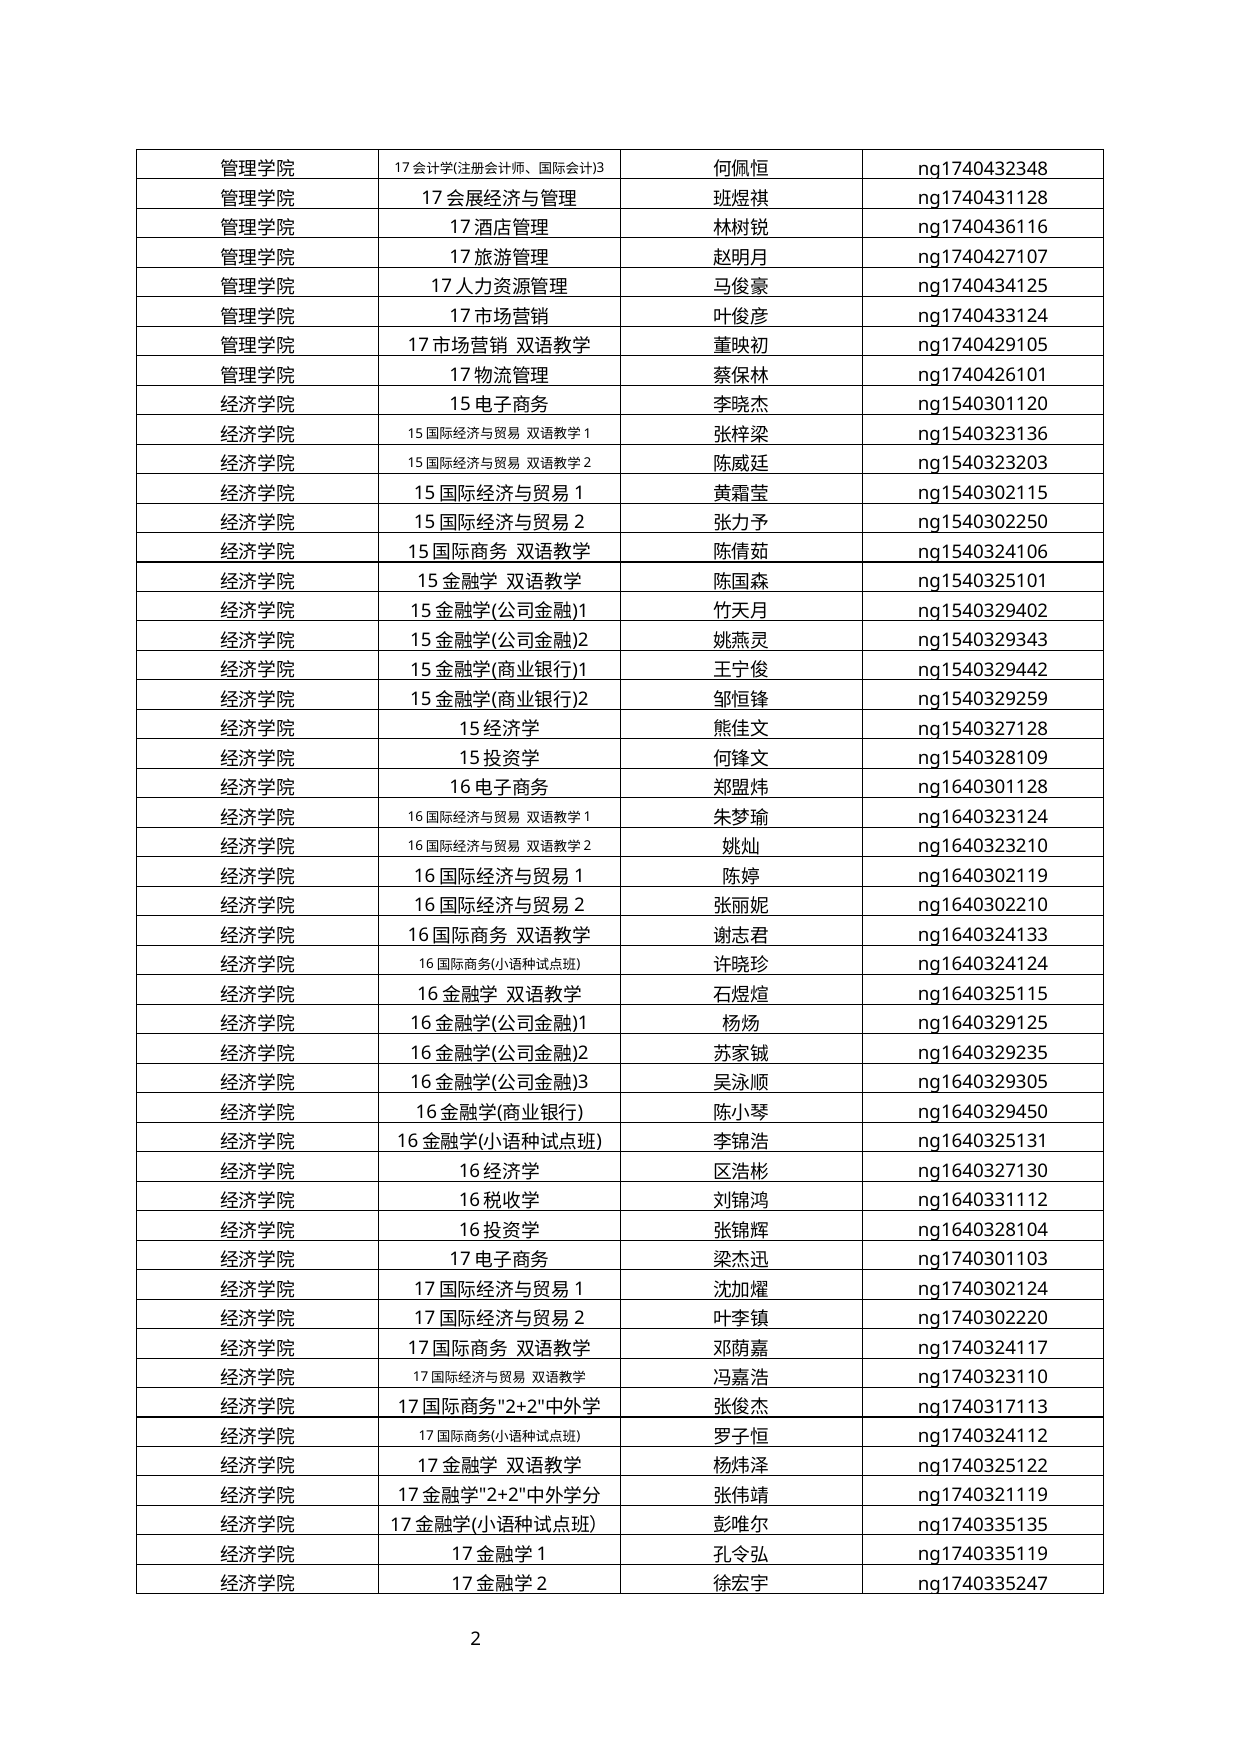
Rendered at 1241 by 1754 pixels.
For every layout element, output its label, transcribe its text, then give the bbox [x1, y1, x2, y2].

table_cell ng1740427107 [863, 238, 1103, 267]
table_cell 经济学院 [137, 563, 378, 591]
table_cell 赵明月 [621, 238, 862, 267]
table_cell 经济学院 [137, 651, 378, 679]
table_cell 17金融学(小语种试点班） [379, 1506, 620, 1534]
table_cell 15国际经济与贸易 双语教学2 [379, 445, 620, 473]
table_cell 15金融学 双语教学 [379, 563, 620, 591]
table_cell 沈加燿 [621, 1270, 862, 1298]
table_cell 罗子恒 [621, 1418, 862, 1446]
table_cell 17市场营销 双语教学 [379, 327, 620, 355]
table_cell ng1740433124 [863, 297, 1103, 326]
table_cell 17金融学2 [379, 1565, 620, 1593]
table_cell 16金融学(公司金融)2 [379, 1034, 620, 1063]
table_cell 经济学院 [137, 1182, 378, 1210]
table_cell 管理学院 [137, 179, 378, 208]
table_cell 16国际经济与贸易 双语教学1 [379, 798, 620, 827]
table_cell 陈小琴 [621, 1093, 862, 1122]
table_cell 管理学院 [137, 356, 378, 384]
table_cell ng1640331112 [863, 1182, 1103, 1210]
table_cell 黄霜莹 [621, 474, 862, 502]
table_cell 杨炀 [621, 1005, 862, 1033]
table_cell ng1640324133 [863, 916, 1103, 945]
table_cell ng1740323110 [863, 1359, 1103, 1387]
table_cell 张力予 [621, 504, 862, 532]
table_cell 何锋文 [621, 739, 862, 768]
table_cell ng1740321119 [863, 1476, 1103, 1505]
table_cell 张伟靖 [621, 1476, 862, 1505]
table_cell 张梓梁 [621, 415, 862, 443]
table_cell 经济学院 [137, 1447, 378, 1475]
table_cell 马俊豪 [621, 268, 862, 296]
table_cell 经济学院 [137, 887, 378, 915]
table_cell 董映初 [621, 327, 862, 355]
table_cell 17国际商务 双语教学 [379, 1329, 620, 1357]
table_cell ng1640325131 [863, 1123, 1103, 1151]
table_cell 17物流管理 [379, 356, 620, 384]
table_cell 15经济学 [379, 710, 620, 738]
table_cell 邓荫嘉 [621, 1329, 862, 1357]
table_cell 彭唯尔 [621, 1506, 862, 1534]
table_cell 经济学院 [137, 1211, 378, 1239]
table_cell ng1540329402 [863, 592, 1103, 620]
table_cell ng1740426101 [863, 356, 1103, 384]
table_cell 熊佳文 [621, 710, 862, 738]
table_cell 17国际经济与贸易1 [379, 1270, 620, 1298]
table_cell ng1740432348 [863, 150, 1103, 178]
table_cell 经济学院 [137, 504, 378, 532]
table_cell ng1540301120 [863, 386, 1103, 414]
table_cell 16电子商务 [379, 769, 620, 797]
table_cell 李锦浩 [621, 1123, 862, 1151]
table_cell ng1740302124 [863, 1270, 1103, 1298]
table_cell 16金融学(商业银行) [379, 1093, 620, 1122]
table_cell ng1640323210 [863, 828, 1103, 856]
table_cell ng1640325115 [863, 975, 1103, 1004]
table_cell ng1640329450 [863, 1093, 1103, 1122]
table_cell 经济学院 [137, 621, 378, 650]
table_cell 16税收学 [379, 1182, 620, 1210]
table_cell 张锦辉 [621, 1211, 862, 1239]
table_cell 朱梦瑜 [621, 798, 862, 827]
table_cell 吴泳顺 [621, 1064, 862, 1092]
table_cell ng1540324106 [863, 533, 1103, 561]
table_cell 经济学院 [137, 710, 378, 738]
table_cell 16国际经济与贸易 双语教学2 [379, 828, 620, 856]
table_cell 17国际经济与贸易2 [379, 1300, 620, 1328]
table_cell 经济学院 [137, 1270, 378, 1298]
table_cell 经济学院 [137, 1476, 378, 1505]
table_cell ng1740335247 [863, 1565, 1103, 1593]
table_cell 班煜祺 [621, 179, 862, 208]
table_cell 经济学院 [137, 1329, 378, 1357]
table_cell 经济学院 [137, 1241, 378, 1269]
table_cell ng1740302220 [863, 1300, 1103, 1328]
table_cell 郑盟炜 [621, 769, 862, 797]
table_cell 苏家铖 [621, 1034, 862, 1063]
table_cell 李晓杰 [621, 386, 862, 414]
table_cell ng1740324117 [863, 1329, 1103, 1357]
table_cell 邹恒锋 [621, 680, 862, 709]
table_cell ng1740324112 [863, 1418, 1103, 1446]
table_cell 陈国森 [621, 563, 862, 591]
table_cell 17国际商务"2+2"中外学分互认项目 [379, 1388, 620, 1416]
table_cell 张俊杰 [621, 1388, 862, 1416]
table_cell 17电子商务 [379, 1241, 620, 1269]
table_cell 经济学院 [137, 680, 378, 709]
table_cell ng1640302119 [863, 857, 1103, 886]
table_cell 经济学院 [137, 946, 378, 974]
table_cell 区浩彬 [621, 1152, 862, 1181]
table_cell 竹天月 [621, 592, 862, 620]
table_cell 16国际商务(小语种试点班) [379, 946, 620, 974]
table_cell ng1740429105 [863, 327, 1103, 355]
table_cell 17金融学 双语教学 [379, 1447, 620, 1475]
table_cell 15国际经济与贸易 双语教学1 [379, 415, 620, 443]
table_cell 陈倩茹 [621, 533, 862, 561]
table_cell 15国际经济与贸易1 [379, 474, 620, 502]
table_cell 15投资学 [379, 739, 620, 768]
table_cell 孔令弘 [621, 1535, 862, 1564]
table_cell 17酒店管理 [379, 209, 620, 237]
table_cell ng1540328109 [863, 739, 1103, 768]
table_cell ng1540302250 [863, 504, 1103, 532]
table_cell ng1640329235 [863, 1034, 1103, 1063]
table_cell 17市场营销 [379, 297, 620, 326]
table_cell 经济学院 [137, 415, 378, 443]
table_cell 刘锦鸿 [621, 1182, 862, 1210]
table_cell ng1540327128 [863, 710, 1103, 738]
table_cell 17国际经济与贸易 双语教学 [379, 1359, 620, 1387]
table_cell ng1740431128 [863, 179, 1103, 208]
table_cell 17旅游管理 [379, 238, 620, 267]
table_cell 陈威廷 [621, 445, 862, 473]
table_cell 17会展经济与管理 [379, 179, 620, 208]
table_cell 经济学院 [137, 1123, 378, 1151]
table_cell ng1540329259 [863, 680, 1103, 709]
table_cell 经济学院 [137, 1300, 378, 1328]
table_cell 经济学院 [137, 739, 378, 768]
table_cell ng1640329125 [863, 1005, 1103, 1033]
table_cell 经济学院 [137, 1152, 378, 1181]
table_cell ng1540329442 [863, 651, 1103, 679]
table_cell 经济学院 [137, 769, 378, 797]
table_cell 姚灿 [621, 828, 862, 856]
table_cell 16金融学(公司金融)3 [379, 1064, 620, 1092]
table_cell 经济学院 [137, 1506, 378, 1534]
table_cell 冯嘉浩 [621, 1359, 862, 1387]
table_cell 梁杰迅 [621, 1241, 862, 1269]
table_cell 徐宏宇 [621, 1565, 862, 1593]
table_cell 16金融学 双语教学 [379, 975, 620, 1004]
table_cell 管理学院 [137, 150, 378, 178]
table_cell 17国际商务(小语种试点班) [379, 1418, 620, 1446]
table_cell 许晓珍 [621, 946, 862, 974]
table_cell 姚燕灵 [621, 621, 862, 650]
table_cell 17金融学1 [379, 1535, 620, 1564]
table_cell ng1540325101 [863, 563, 1103, 591]
table_cell 17人力资源管理 [379, 268, 620, 296]
table_cell 经济学院 [137, 592, 378, 620]
table_cell 16投资学 [379, 1211, 620, 1239]
table_cell ng1740335119 [863, 1535, 1103, 1564]
table_cell ng1740434125 [863, 268, 1103, 296]
table_cell 经济学院 [137, 1535, 378, 1564]
table_cell 蔡保林 [621, 356, 862, 384]
table_cell 经济学院 [137, 828, 378, 856]
table_cell 管理学院 [137, 297, 378, 326]
table_cell 16金融学(公司金融)1 [379, 1005, 620, 1033]
table_cell ng1640329305 [863, 1064, 1103, 1092]
table_cell 管理学院 [137, 268, 378, 296]
table_cell 16国际经济与贸易2 [379, 887, 620, 915]
table_cell 管理学院 [137, 327, 378, 355]
table_cell 林树锐 [621, 209, 862, 237]
table_cell 经济学院 [137, 533, 378, 561]
table_cell 15国际经济与贸易2 [379, 504, 620, 532]
table_cell ng1640323124 [863, 798, 1103, 827]
table_cell ng1740325122 [863, 1447, 1103, 1475]
table_cell 叶俊彦 [621, 297, 862, 326]
table_cell 经济学院 [137, 1034, 378, 1063]
table_cell 陈婷 [621, 857, 862, 886]
table_cell 经济学院 [137, 975, 378, 1004]
table_cell 15金融学(公司金融)1 [379, 592, 620, 620]
table_cell 16国际经济与贸易1 [379, 857, 620, 886]
table_cell 杨炜泽 [621, 1447, 862, 1475]
table_cell 经济学院 [137, 445, 378, 473]
table_cell 经济学院 [137, 1565, 378, 1593]
table_cell ng1640301128 [863, 769, 1103, 797]
table_cell 王宁俊 [621, 651, 862, 679]
table_cell 经济学院 [137, 798, 378, 827]
table_cell ng1640328104 [863, 1211, 1103, 1239]
table_cell 15电子商务 [379, 386, 620, 414]
table_cell ng1540329343 [863, 621, 1103, 650]
table_cell 经济学院 [137, 916, 378, 945]
table_cell 15国际商务 双语教学 [379, 533, 620, 561]
table_cell 石煜煊 [621, 975, 862, 1004]
table_cell 经济学院 [137, 1418, 378, 1446]
table_cell 经济学院 [137, 1093, 378, 1122]
table_cell ng1540323203 [863, 445, 1103, 473]
table_cell 何佩恒 [621, 150, 862, 178]
table_cell ng1740301103 [863, 1241, 1103, 1269]
table_cell ng1640302210 [863, 887, 1103, 915]
table_cell 17金融学"2+2"中外学分互认项目 [379, 1476, 620, 1505]
table_cell ng1740436116 [863, 209, 1103, 237]
table_cell 经济学院 [137, 857, 378, 886]
table_cell 经济学院 [137, 1388, 378, 1416]
table_cell 17会计学(注册会计师、国际会计)3 [379, 150, 620, 178]
table_cell 经济学院 [137, 1359, 378, 1387]
table_cell 15金融学(商业银行)1 [379, 651, 620, 679]
table_cell 管理学院 [137, 209, 378, 237]
table_cell 谢志君 [621, 916, 862, 945]
table_cell 15金融学(公司金融)2 [379, 621, 620, 650]
table_cell ng1740317113 [863, 1388, 1103, 1416]
table_cell ng1540302115 [863, 474, 1103, 502]
table_cell 张丽妮 [621, 887, 862, 915]
table_cell 经济学院 [137, 1064, 378, 1092]
table_cell 15金融学(商业银行)2 [379, 680, 620, 709]
table_cell 经济学院 [137, 1005, 378, 1033]
table_cell 叶李镇 [621, 1300, 862, 1328]
table_cell ng1540323136 [863, 415, 1103, 443]
table_cell ng1640324124 [863, 946, 1103, 974]
table_cell 16国际商务 双语教学 [379, 916, 620, 945]
table_cell 经济学院 [137, 474, 378, 502]
table_cell 经济学院 [137, 386, 378, 414]
table_cell ng1640327130 [863, 1152, 1103, 1181]
table_cell 16金融学(小语种试点班) [379, 1123, 620, 1151]
table_cell 16经济学 [379, 1152, 620, 1181]
table_cell ng1740335135 [863, 1506, 1103, 1534]
table_cell 管理学院 [137, 238, 378, 267]
